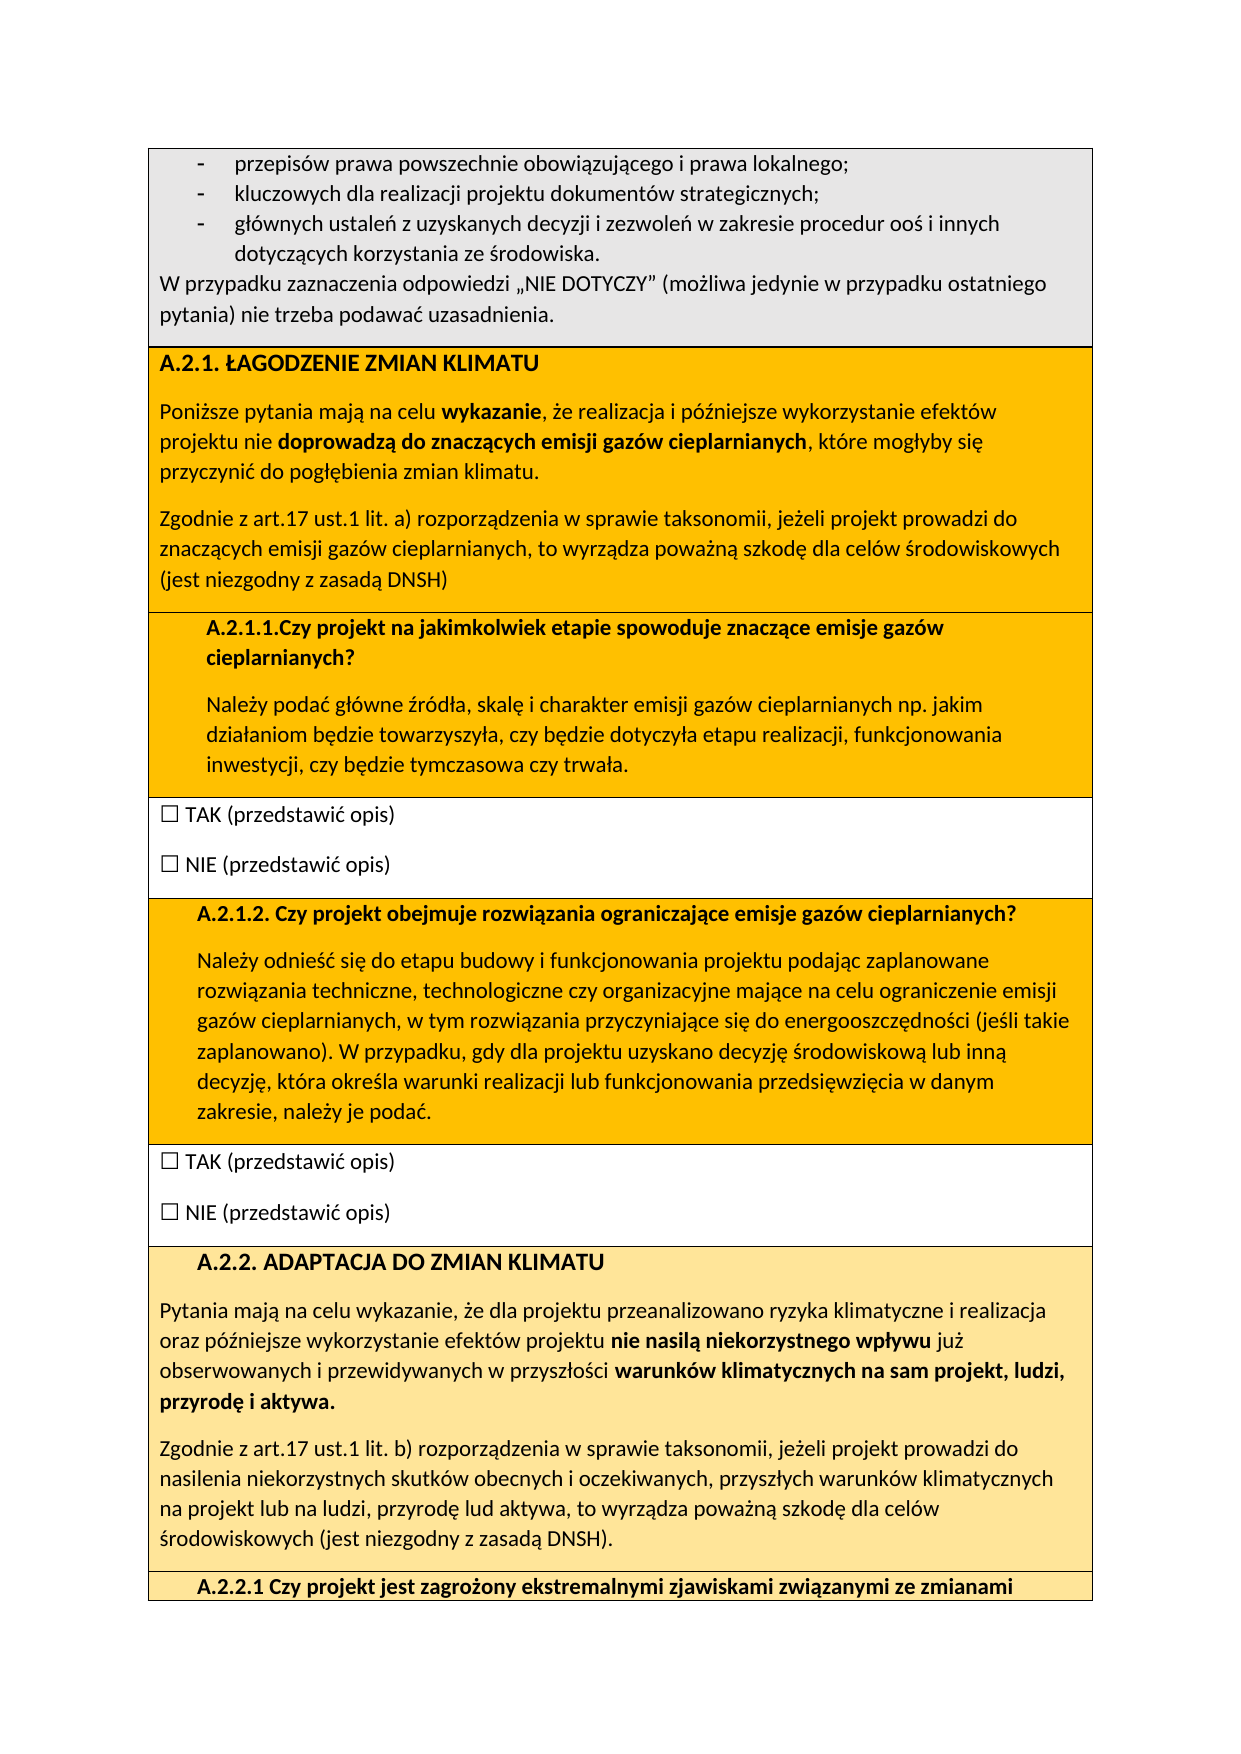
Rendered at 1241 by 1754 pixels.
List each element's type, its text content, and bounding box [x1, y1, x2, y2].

table_cell TAK (przedstawić opis) NIE (przedstawić opis) [149, 1145, 1092, 1246]
table_cell A.2.1. ŁAGODZENIE ZMIAN KLIMATU Poniższe pytania mają na celu wykazanie, że realizacja i późniejsze wykorzystanie efektów projektu nie doprowadzą do znaczących emisji gazów cieplarnianych, które mogłyby się przyczynić do pogłębienia zmian klimatu. Zgodnie z art.17 ust.1 lit. a) rozporządzenia w sprawie taksonomii, jeżeli projekt prowadzi do znaczących emisji gazów cieplarnianych, to wyrządza poważną szkodę dla celów środowiskowych (jest niezgodny z zasadą DNSH) [149, 348, 1092, 612]
table_cell A.2.1.2. Czy projekt obejmuje rozwiązania ograniczające emisje gazów cieplarnianych? Należy odnieść się do etapu budowy i funkcjonowania projektu podając zaplanowane rozwiązania techniczne, technologiczne czy organizacyjne mające na celu ograniczenie emisji gazów cieplarnianych, w tym rozwiązania przyczyniające się do energooszczędności (jeśli takie zaplanowano). W przypadku, gdy dla projektu uzyskano decyzję środowiskową lub inną decyzję, która określa warunki realizacji lub funkcjonowania przedsięwzięcia w danym zakresie, należy je podać. [149, 899, 1092, 1144]
table_cell TAK (przedstawić opis) NIE (przedstawić opis) [149, 798, 1092, 898]
table_cell A.2.2. ADAPTACJA DO ZMIAN KLIMATU Pytania mają na celu wykazanie, że dla projektu przeanalizowano ryzyka klimatyczne i realizacja oraz późniejsze wykorzystanie efektów projektu nie nasilą niekorzystnego wpływu już obserwowanych i przewidywanych w przyszłości warunków klimatycznych na sam projekt, ludzi, przyrodę i aktywa. Zgodnie z art.17 ust.1 lit. b) rozporządzenia w sprawie taksonomii, jeżeli projekt prowadzi do nasilenia niekorzystnych skutków obecnych i oczekiwanych, przyszłych warunków klimatycznych na projekt lub na ludzi, przyrodę lud aktywa, to wyrządza poważną szkodę dla celów środowiskowych (jest niezgodny z zasadą DNSH). [149, 1247, 1092, 1571]
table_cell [149, 149, 1092, 346]
table_cell A.2.1.1.Czy projekt na jakimkolwiek etapie spowoduje znaczące emisje gazów cieplarnianych? Należy podać główne źródła, skalę i charakter emisji gazów cieplarnianych np. jakim działaniom będzie towarzyszyła, czy będzie dotyczyła etapu realizacji, funkcjonowania inwestycji, czy będzie tymczasowa czy trwała. [149, 613, 1092, 797]
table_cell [149, 1572, 1092, 1600]
